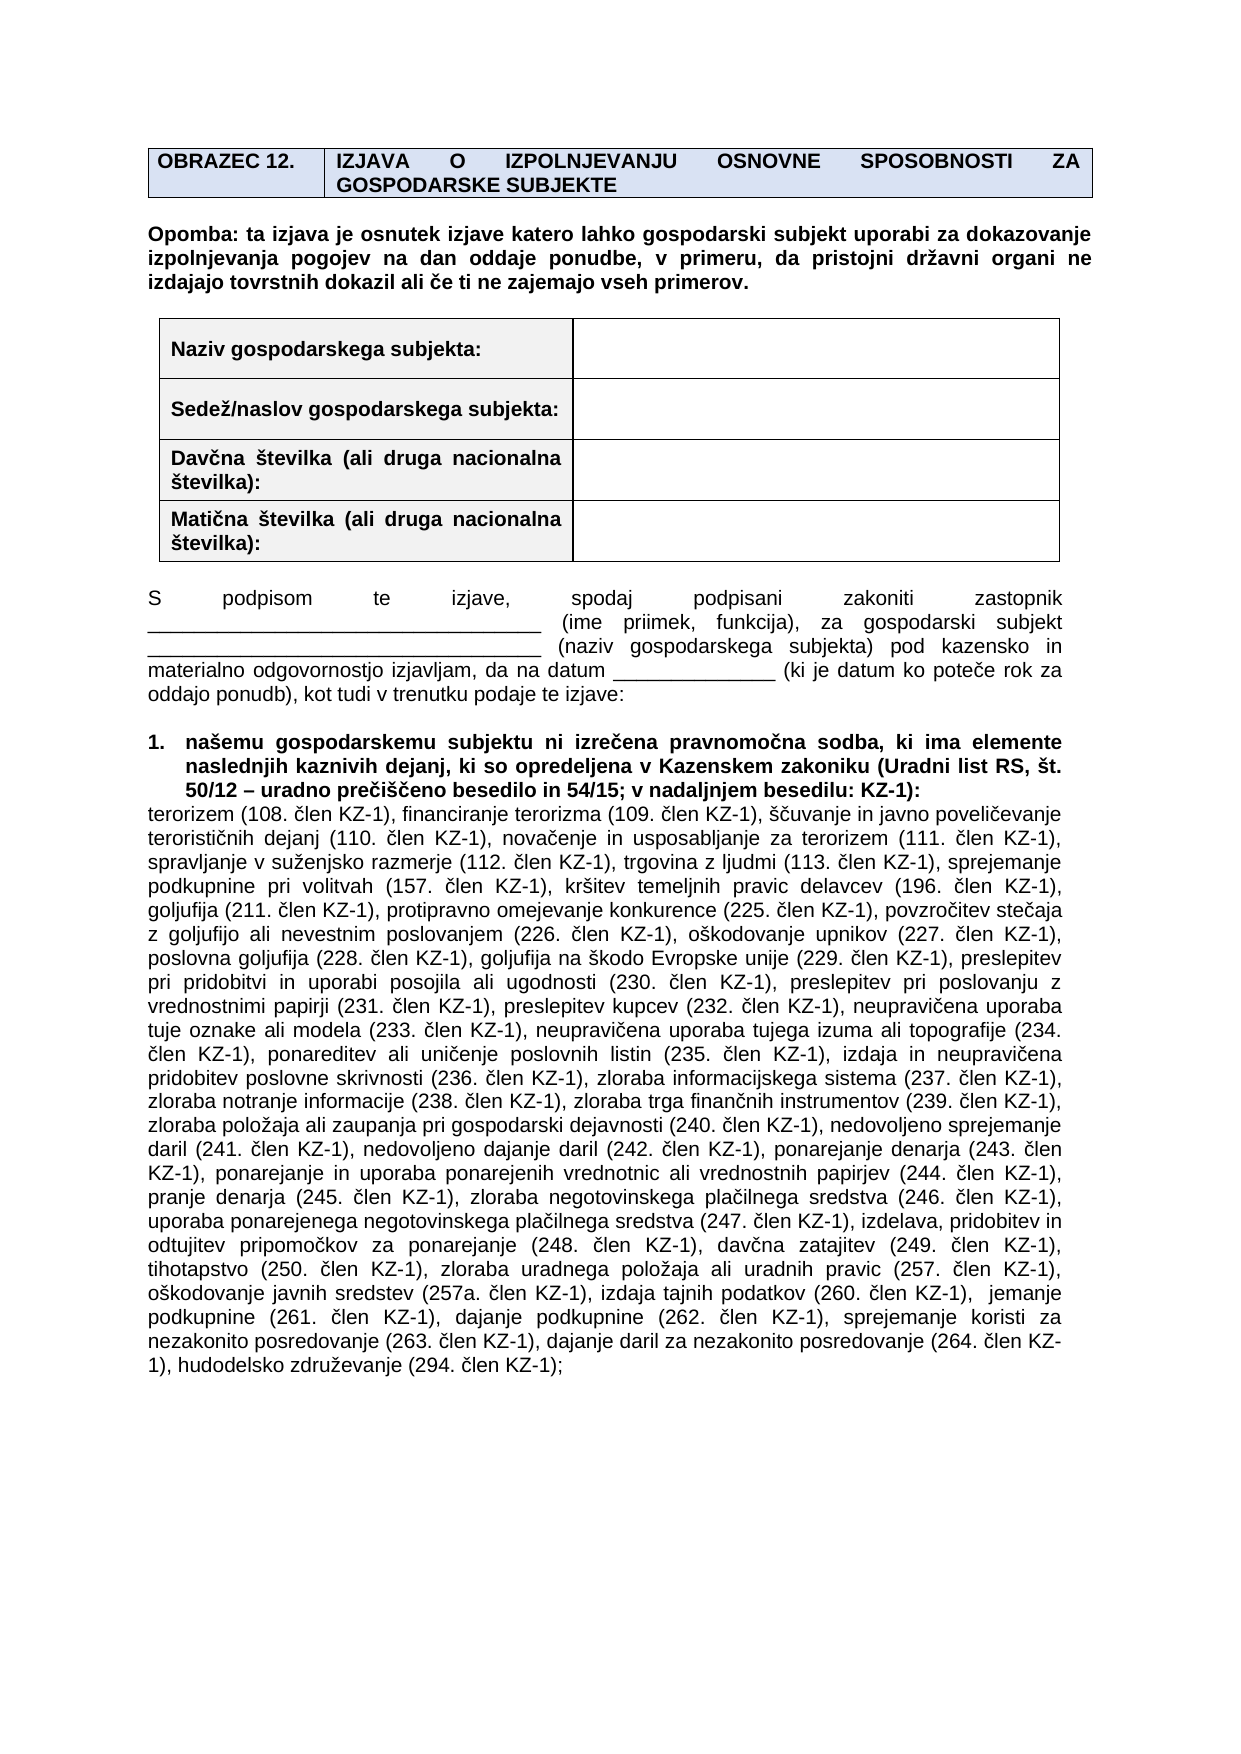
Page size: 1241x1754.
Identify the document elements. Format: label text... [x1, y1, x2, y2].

text Opomba: ta izjava je osnutek izjave katero lahko gospodarski subjekt uporabi za dokazovanje izpolnjevanja pogojev na dan oddaje ponudbe, v primeru, da pristojni državni organi ne izdajajo tovrstnih dokazil ali če ti ne zajemajo vseh primerov. [148, 222, 1093, 293]
table_cell [574, 379, 1059, 439]
table_cell Sedež/naslov gospodarskega subjekta: [160, 379, 572, 439]
table_header [574, 319, 1059, 378]
text terorizem (108. člen KZ-1), financiranje terorizma (109. člen KZ-1), ščuvanje in javno poveličevanje terorističnih dejanj (110. člen KZ-1), novačenje in usposabljanje za terorizem (111. člen KZ-1), spravljanje v suženjsko razmerje (112. člen KZ-1), trgovina z ljudmi (113. člen KZ-1), sprejemanje podkupnine pri volitvah (157. člen KZ-1), kršitev temeljnih pravic delavcev (196. člen KZ-1), goljufija (211. člen KZ-1), protipravno omejevanje konkurence (225. člen KZ-1), povzročitev stečaja z goljufijo ali nevestnim poslovanjem (226. člen KZ-1), oškodovanje upnikov (227. člen KZ-1), poslovna goljufija (228. člen KZ-1), goljufija na škodo Evropske unije (229. člen KZ-1), preslepitev pri pridobitvi in uporabi posojila ali ugodnosti (230. člen KZ-1), preslepitev pri poslovanju z vrednostnimi papirji (231. člen KZ-1), preslepitev kupcev (232. člen KZ-1), neupravičena uporaba tuje oznake ali modela (233. člen KZ-1), neupravičena uporaba tujega izuma ali topografije (234. člen KZ-1), ponareditev ali uničenje poslovnih listin (235. člen KZ-1), izdaja in neupravičena pridobitev poslovne skrivnosti (236. člen KZ-1), zloraba informacijskega sistema (237. člen KZ-1), zloraba notranje informacije (238. člen KZ-1), zloraba trga finančnih instrumentov (239. člen KZ-1), zloraba položaja ali zaupanja pri gospodarski dejavnosti (240. člen KZ-1), nedovoljeno sprejemanje daril (241. člen KZ-1), nedovoljeno dajanje daril (242. člen KZ-1), ponarejanje denarja (243. člen KZ-1), ponarejanje in uporaba ponarejenih vrednotnic ali vrednostnih papirjev (244. člen KZ-1), pranje denarja (245. člen KZ-1), zloraba negotovinskega plačilnega sredstva (246. člen KZ-1), uporaba ponarejenega negotovinskega plačilnega sredstva (247. člen KZ-1), izdelava, pridobitev in odtujitev pripomočkov za ponarejanje (248. člen KZ-1), davčna zatajitev (249. člen KZ-1), tihotapstvo (250. člen KZ-1), zloraba uradnega položaja ali uradnih pravic (257. člen KZ-1), oškodovanje javnih sredstev (257a. člen KZ-1), izdaja tajnih podatkov (260. člen KZ-1), jemanje podkupnine (261. člen KZ-1), dajanje podkupnine (262. člen KZ-1), sprejemanje koristi za nezakonito posredovanje (263. člen KZ-1), dajanje daril za nezakonito posredovanje (264. člen KZ-1), hudodelsko združevanje (294. člen KZ-1); [148, 802, 1063, 1377]
table_cell [574, 501, 1059, 561]
list našemu gospodarskemu subjektu ni izrečena pravnomočna sodba, ki ima elemente naslednjih kaznivih dejanj, ki so opredeljena v Kazenskem zakoniku (Uradni list RS, št. 50/12 – uradno prečiščeno besedilo in 54/15; v nadaljnjem besedilu: KZ-1): [148, 730, 1063, 802]
table_header [149, 149, 324, 197]
table_header IZJAVA O IZPOLNJEVANJU OSNOVNE SPOSOBNOSTI ZA GOSPODARSKE SUBJEKTE [325, 149, 1092, 197]
text S podpisom te izjave, spodaj podpisani zakoniti zastopnik __________________________________ (ime priimek, funkcija), za gospodarski subjekt __________________________________ (naziv gospodarskega subjekta) pod kazensko in materialno odgovornostjo izjavljam, da na datum ______________ (ki je datum ko poteče rok za oddajo ponudb), kot tudi v trenutku podaje te izjave: [148, 586, 1063, 706]
table_header Naziv gospodarskega subjekta: [160, 319, 572, 378]
table_cell Davčna številka (ali druga nacionalna številka): [160, 440, 572, 500]
table_cell [574, 440, 1059, 500]
table_cell Matična številka (ali druga nacionalna številka): [160, 501, 572, 561]
